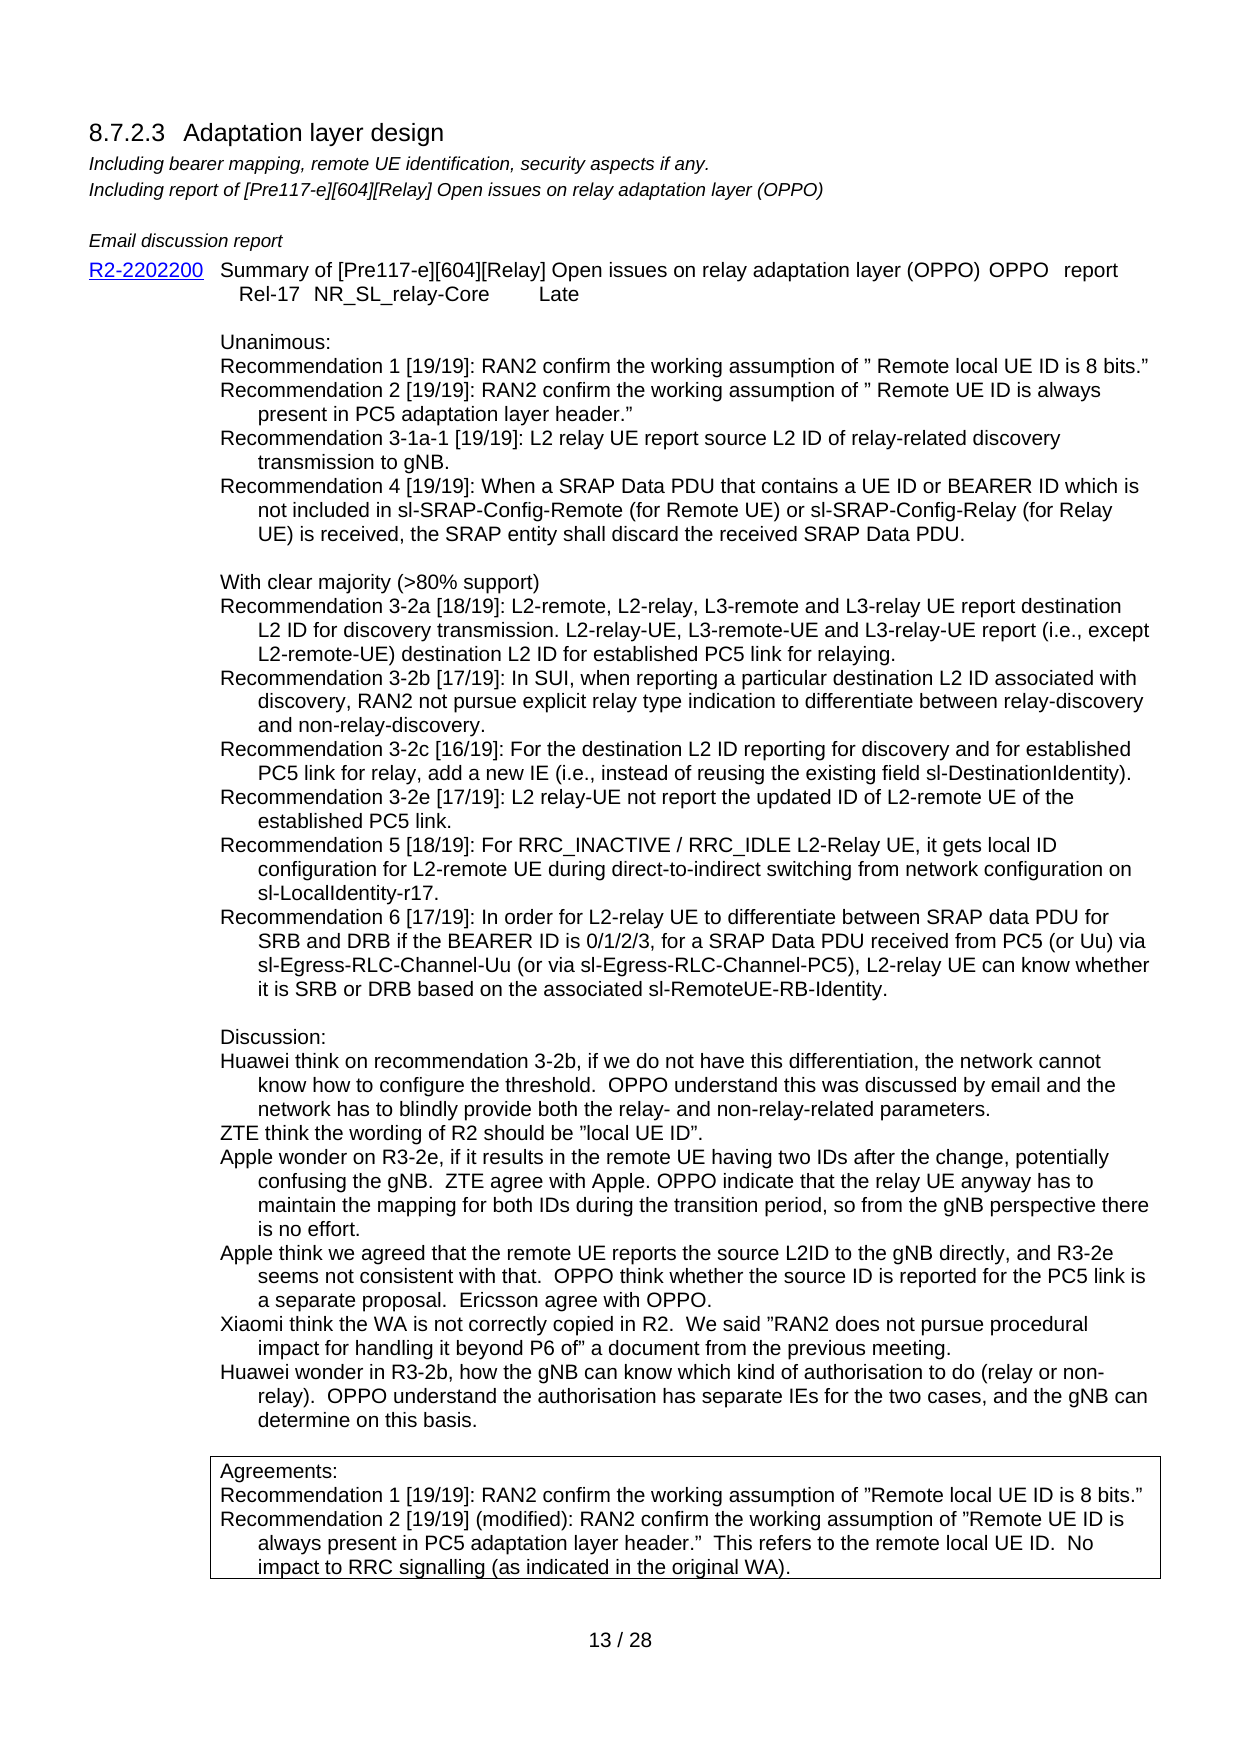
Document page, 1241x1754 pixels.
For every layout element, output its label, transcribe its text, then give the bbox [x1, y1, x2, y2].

title R2-2202200 Summary of [Pre117-e][604][Relay] Open issues on relay adaptation layer (OPPO) OPPO report Rel-17 NR_SL_relay-Core Late [89, 258, 1152, 306]
text Recommendation 3-2e [17/19]: L2 relay-UE not report the updated ID of L2-remote UE of the established PC5 link. [220, 785, 1152, 833]
text Recommendation 5 [18/19]: For RRC_INACTIVE / RRC_IDLE L2-Relay UE, it gets local ID configuration for L2-remote UE during direct-to-indirect switching from network configuration on sl-LocalIdentity-r17. [220, 833, 1152, 905]
subtitle 8.7.2.3 Adaptation layer design [89, 118, 1152, 147]
text Recommendation 2 [19/19] (modified): RAN2 confirm the working assumption of ”Remote UE ID is always present in PC5 adaptation layer header.” This refers to the remote local UE ID. No impact to RRC signalling (as indicated in the original WA). [211, 1504, 1160, 1578]
text Recommendation 3-2a [18/19]: L2-remote, L2-relay, L3-remote and L3-relay UE report destination L2 ID for discovery transmission. L2-relay-UE, L3-remote-UE and L3-relay-UE report (i.e., except L2-remote-UE) destination L2 ID for established PC5 link for relaying. [220, 593, 1152, 665]
text Recommendation 3-1a-1 [19/19]: L2 relay UE report source L2 ID of relay-related discovery transmission to gNB. [220, 426, 1152, 474]
text Including bearer mapping, remote UE identification, security aspects if any. [89, 153, 1152, 175]
text Recommendation 4 [19/19]: When a SRAP Data PDU that contains a UE ID or BEARER ID which is not included in sl-SRAP-Config-Remote (for Remote UE) or sl-SRAP-Config-Relay (for Relay UE) is received, the SRAP entity shall discard the received SRAP Data PDU. [220, 474, 1152, 546]
text Recommendation 3-2c [16/19]: For the destination L2 ID reporting for discovery and for established PC5 link for relay, add a new IE (i.e., instead of reusing the existing field sl-DestinationIdentity). [220, 737, 1152, 785]
text Huawei wonder in R3-2b, how the gNB can know which kind of authorisation to do (relay or non-relay). OPPO understand the authorisation has separate IEs for the two cases, and the gNB can determine on this basis. [220, 1360, 1152, 1432]
text Recommendation 3-2b [17/19]: In SUI, when reporting a particular destination L2 ID associated with discovery, RAN2 not pursue explicit relay type indication to differentiate between relay-discovery and non-relay-discovery. [220, 665, 1152, 737]
text Recommendation 2 [19/19]: RAN2 confirm the working assumption of ” Remote UE ID is always present in PC5 adaptation layer header.” [220, 378, 1152, 426]
text Email discussion report [89, 230, 1152, 252]
text Unanimous: [220, 330, 1152, 354]
text Recommendation 6 [17/19]: In order for L2-relay UE to differentiate between SRAP data PDU for SRB and DRB if the BEARER ID is 0/1/2/3, for a SRAP Data PDU received from PC5 (or Uu) via sl-Egress-RLC-Channel-Uu (or via sl-Egress-RLC-Channel-PC5), L2-relay UE can know whether it is SRB or DRB based on the associated sl-RemoteUE-RB-Identity. [220, 905, 1152, 1001]
text Recommendation 1 [19/19]: RAN2 confirm the working assumption of ”Remote local UE ID is 8 bits.” [211, 1480, 1160, 1504]
text Apple think we agreed that the remote UE reports the source L2ID to the gNB directly, and R3-2e seems not consistent with that. OPPO think whether the source ID is reported for the PC5 link is a separate proposal. Ericsson agree with OPPO. [220, 1240, 1152, 1312]
text ZTE think the wording of R2 should be ”local UE ID”. [220, 1121, 1152, 1144]
text Huawei think on recommendation 3-2b, if we do not have this differentiation, the network cannot know how to configure the threshold. OPPO understand this was discussed by email and the network has to blindly provide both the relay- and non-relay-related parameters. [220, 1049, 1152, 1121]
text Xiaomi think the WA is not correctly copied in R2. We said ”RAN2 does not pursue procedural impact for handling it beyond P6 of” a document from the previous meeting. [220, 1312, 1152, 1360]
text Including report of [Pre117-e][604][Relay] Open issues on relay adaptation layer (OPPO) [89, 179, 1152, 200]
text With clear majority (>80% support) [220, 569, 1152, 593]
text Apple wonder on R3-2e, if it results in the remote UE having two IDs after the change, potentially confusing the gNB. ZTE agree with Apple. OPPO indicate that the relay UE anyway has to maintain the mapping for both IDs during the transition period, so from the gNB perspective there is no effort. [220, 1144, 1152, 1240]
text Recommendation 1 [19/19]: RAN2 confirm the working assumption of ” Remote local UE ID is 8 bits.” [220, 354, 1152, 378]
text Agreements: [211, 1457, 1160, 1480]
text Discussion: [220, 1025, 1152, 1049]
